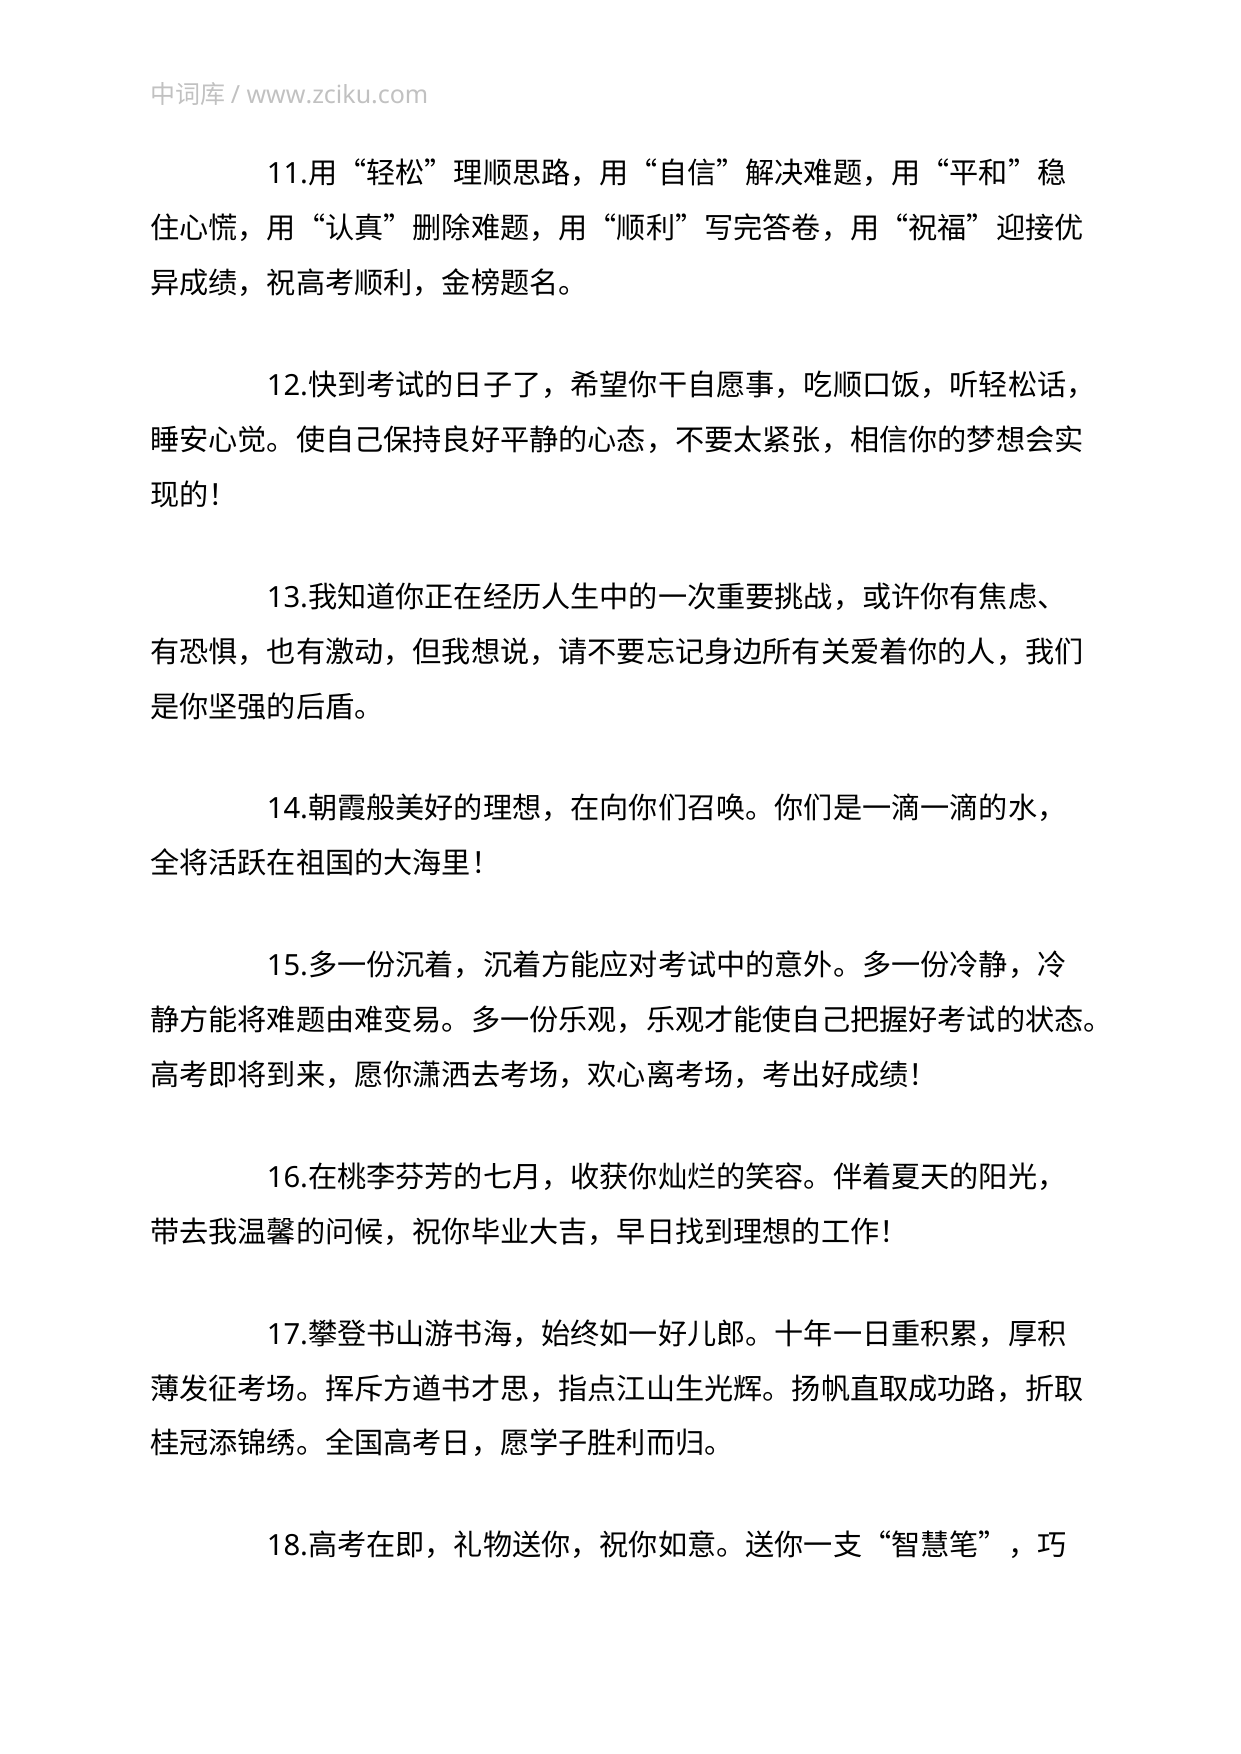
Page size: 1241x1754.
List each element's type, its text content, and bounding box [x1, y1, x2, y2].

text 17.攀登书山游书海，始终如一好儿郎。十年一日重积累，厚积薄发征考场。挥斥方遒书才思，指点江山生光辉。扬帆直取成功路，折取桂冠添锦绣。全国高考日，愿学子胜利而归。 [150, 1310, 1090, 1462]
text 14.朝霞般美好的理想，在向你们召唤。你们是一滴一滴的水，全将活跃在祖国的大海里！ [150, 785, 1090, 882]
text 16.在桃李芬芳的七月，收获你灿烂的笑容。伴着夏天的阳光，带去我温馨的问候，祝你毕业大吉，早日找到理想的工作！ [150, 1153, 1090, 1251]
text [150, 1522, 1090, 1564]
text 15.多一份沉着，沉着方能应对考试中的意外。多一份冷静，冷静方能将难题由难变易。多一份乐观，乐观才能使自己把握好考试的状态。高考即将到来，愿你潇洒去考场，欢心离考场，考出好成绩！ [150, 942, 1090, 1094]
text 12.快到考试的日子了，希望你干自愿事，吃顺口饭，听轻松话，睡安心觉。使自己保持良好平静的心态，不要太紧张，相信你的梦想会实现的！ [150, 362, 1090, 514]
text 11.用“轻松”理顺思路，用“自信”解决难题，用“平和”稳住心慌，用“认真”删除难题，用“顺利”写完答卷，用“祝福”迎接优异成绩，祝高考顺利，金榜题名。 [150, 150, 1090, 302]
text 13.我知道你正在经历人生中的一次重要挑战，或许你有焦虑、有恐惧，也有激动，但我想说，请不要忘记身边所有关爱着你的人，我们是你坚强的后盾。 [150, 573, 1090, 726]
